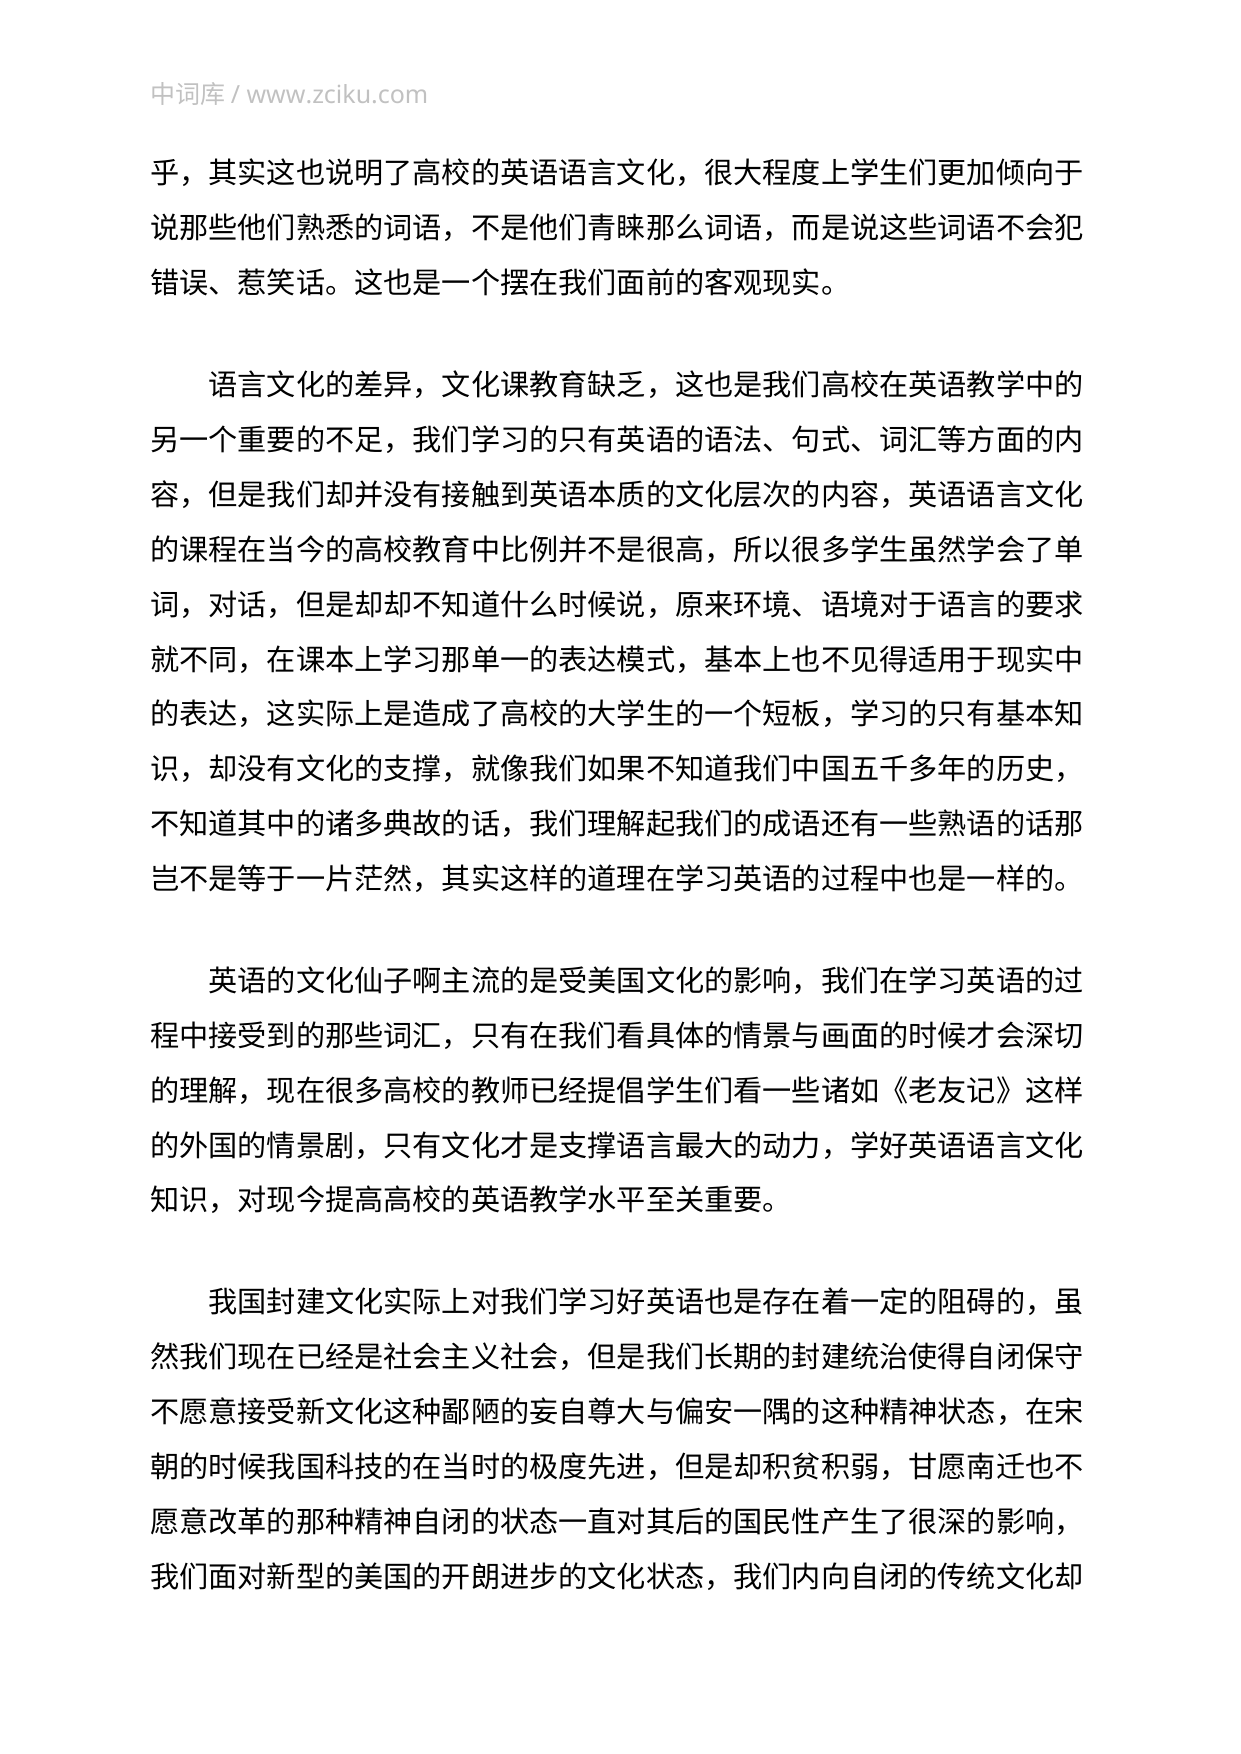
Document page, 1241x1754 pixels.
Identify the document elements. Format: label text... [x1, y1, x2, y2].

text 语言文化的差异，文化课教育缺乏，这也是我们高校在英语教学中的另一个重要的不足，我们学习的只有英语的语法、句式、词汇等方面的内容，但是我们却并没有接触到英语本质的文化层次的内容，英语语言文化的课程在当今的高校教育中比例并不是很高，所以很多学生虽然学会了单词，对话，但是却却不知道什么时候说，原来环境、语境对于语言的要求就不同，在课本上学习那单一的表达模式，基本上也不见得适用于现实中的表达，这实际上是造成了高校的大学生的一个短板，学习的只有基本知识，却没有文化的支撑，就像我们如果不知道我们中国五千多年的历史，不知道其中的诸多典故的话，我们理解起我们的成语还有一些熟语的话那岂不是等于一片茫然，其实这样的道理在学习英语的过程中也是一样的。 [150, 362, 1090, 898]
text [150, 1279, 1090, 1596]
text 英语的文化仙子啊主流的是受美国文化的影响，我们在学习英语的过程中接受到的那些词汇，只有在我们看具体的情景与画面的时候才会深切的理解，现在很多高校的教师已经提倡学生们看一些诸如《老友记》这样的外国的情景剧，只有文化才是支撑语言最大的动力，学好英语语言文化知识，对现今提高高校的英语教学水平至关重要。 [150, 957, 1090, 1219]
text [150, 150, 1090, 302]
